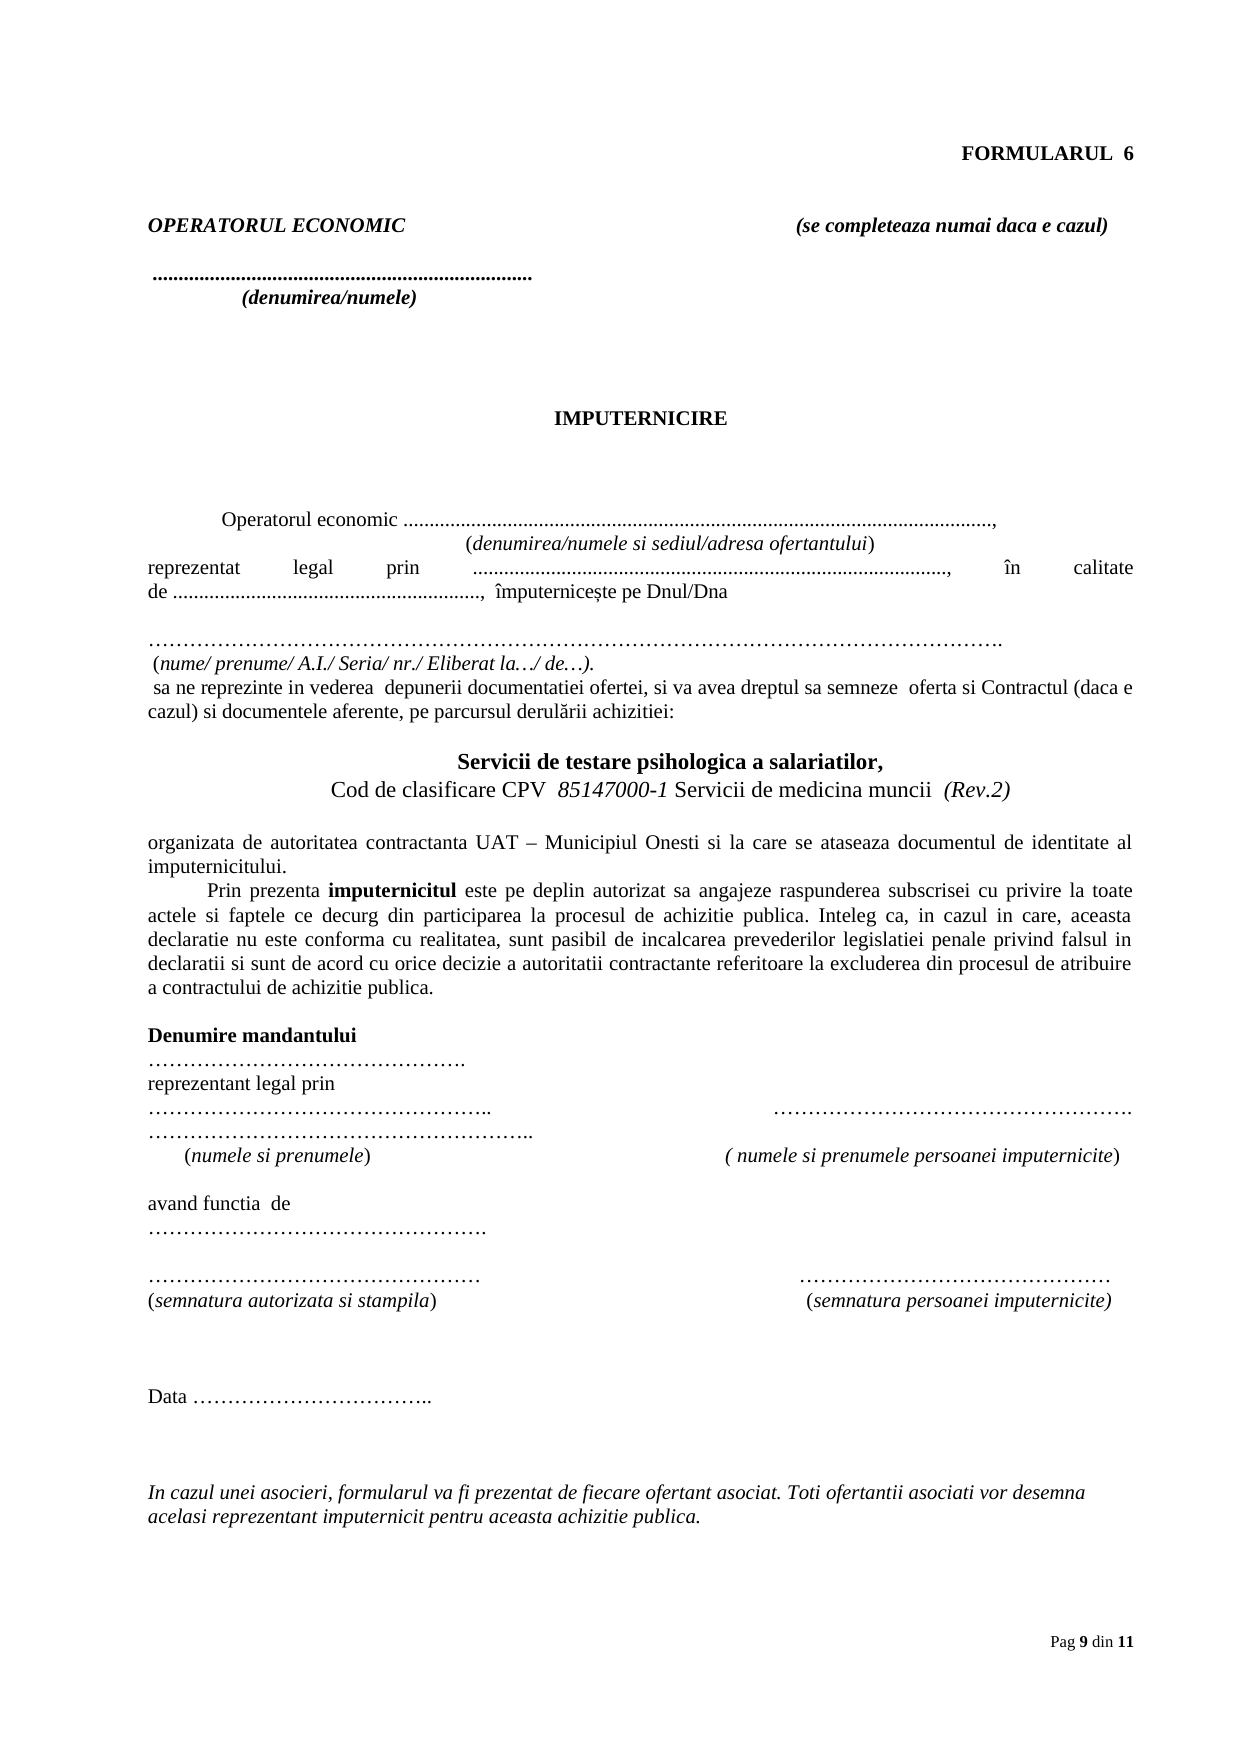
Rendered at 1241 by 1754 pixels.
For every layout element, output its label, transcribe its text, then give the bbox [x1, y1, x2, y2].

text Prin prezenta imputernicitul este pe deplin autorizat sa angajeze raspunderea subscrisei cu privire la toate actele si faptele ce decurg din participarea la procesul de achizitie publica. Inteleg ca, in cazul in care, aceasta declaratie nu este conforma cu realitatea, sunt pasibil de incalcarea prevederilor legislatiei penale privind falsul in declaratii si sunt de acord cu orice decizie a autoritatii contractante referitoare la excluderea din procesul de atribuire a contractului de achizitie publica. [148, 878, 1134, 999]
text IMPUTERNICIRE [148, 406, 1134, 430]
text (denumirea/numele) [148, 285, 1134, 309]
text organizata de autoritatea contractanta UAT – Municipiul Onesti si la care se ataseaza documentul de identitate al imputernicitului. [148, 830, 1134, 878]
text (nume/ prenume/ A.I./ Seria/ nr./ Eliberat la…/ de…). [148, 651, 1134, 675]
text Servicii de testare psihologica a salariatilor, [148, 747, 1134, 775]
text (numele si prenumele) ( numele si prenumele persoanei imputernicite) [148, 1143, 1134, 1167]
text ………………………………………….. ……………………………………………. ……………………………………………….. [148, 1095, 1134, 1143]
text Operatorul economic ................................................................................................................., [148, 507, 1134, 531]
text OPERATORUL ECONOMIC (se completeaza numai daca e cazul) [148, 213, 1134, 237]
text FORMULARUL 6 [148, 141, 1134, 165]
text Cod de clasificare CPV 85147000-1 Servicii de medicina muncii (Rev.2) [148, 775, 1134, 803]
text reprezentant legal prin [148, 1071, 1134, 1095]
text …………………………………………. [148, 1215, 1134, 1239]
text In cazul unei asocieri, formularul va fi prezentat de fiecare ofertant asociat. Toti ofertantii asociati vor desemna acelasi reprezentant imputernicit pentru aceasta achizitie publica. [148, 1480, 1134, 1528]
text Denumire mandantului [148, 1023, 1134, 1047]
text ………………………………………… ……………………………………… [148, 1263, 1134, 1287]
text ………………………………………. [148, 1047, 1134, 1071]
text (semnatura autorizata si stampila) (semnatura persoanei imputernicite) [148, 1287, 1134, 1312]
text Data …………………………….. [148, 1384, 1134, 1408]
text ......................................................................... [148, 261, 1134, 285]
text avand functia de [148, 1191, 1134, 1215]
text reprezentat legal prin ..........................................................................................., în calitate de ..........................................................., împuternicește pe Dnul/Dna [148, 555, 1134, 603]
text sa ne reprezinte in vederea depunerii documentatiei ofertei, si va avea dreptul sa semneze oferta si Contractul (daca e cazul) si documentele aferente, pe parcursul derulării achizitiei: [148, 675, 1134, 723]
text (denumirea/numele si sediul/adresa ofertantului) [148, 531, 1134, 555]
text ……………………………………………………………………………………………………………. [148, 627, 1134, 651]
